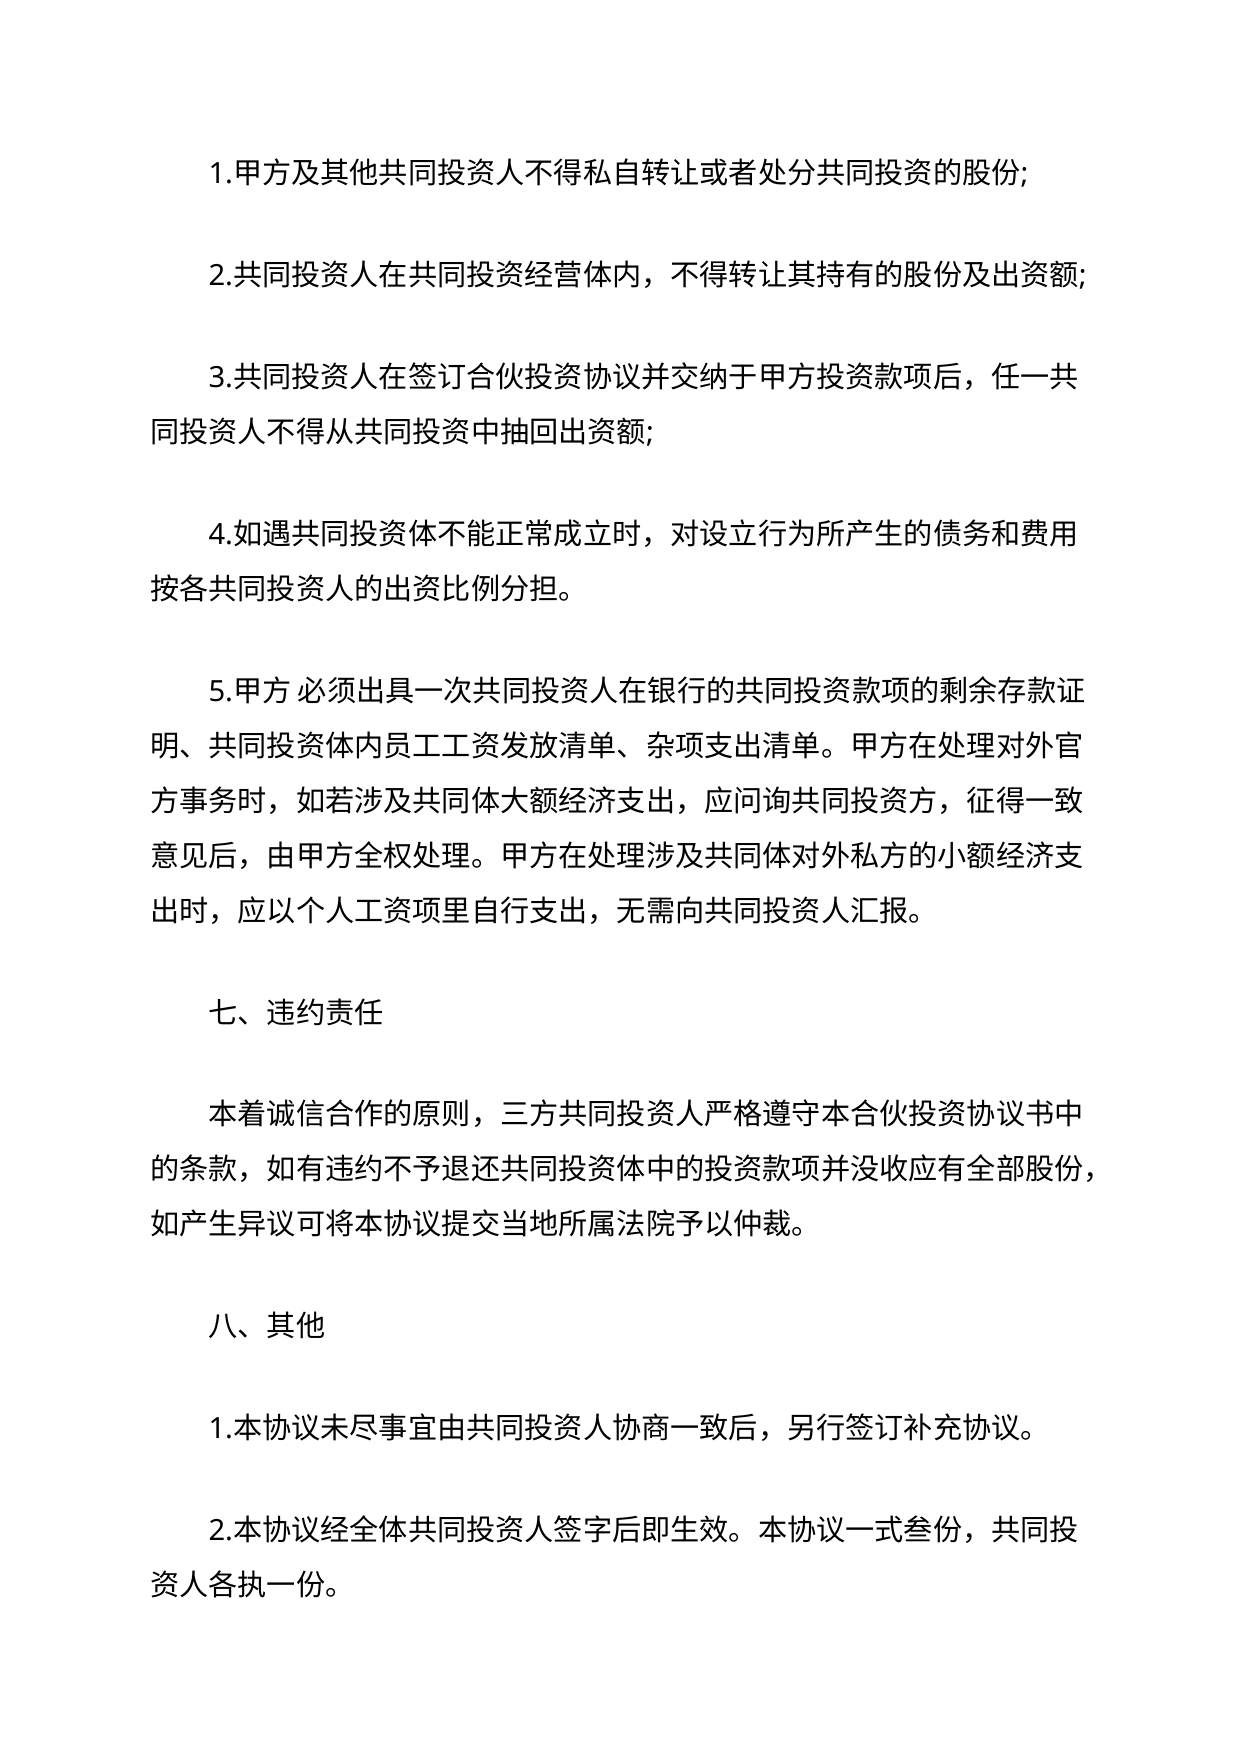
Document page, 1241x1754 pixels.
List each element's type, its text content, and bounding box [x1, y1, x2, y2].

text 2.共同投资人在共同投资经营体内，不得转让其持有的股份及出资额; [150, 252, 1090, 294]
text 七、违约责任 [150, 989, 1090, 1031]
text 3.共同投资人在签订合伙投资协议并交纳于甲方投资款项后，任一共同投资人不得从共同投资中抽回出资额; [150, 354, 1090, 451]
text 1.本协议未尽事宜由共同投资人协商一致后，另行签订补充协议。 [150, 1404, 1090, 1447]
text 本着诚信合作的原则，三方共同投资人严格遵守本合伙投资协议书中的条款，如有违约不予退还共同投资体中的投资款项并没收应有全部股份，如产生异议可将本协议提交当地所属法院予以仲裁。 [150, 1091, 1090, 1243]
text 1.甲方及其他共同投资人不得私自转让或者处分共同投资的股份; [150, 150, 1090, 192]
text 5.甲方 必须出具一次共同投资人在银行的共同投资款项的剩余存款证明、共同投资体内员工工资发放清单、杂项支出清单。甲方在处理对外官方事务时，如若涉及共同体大额经济支出，应问询共同投资方，征得一致意见后，由甲方全权处理。甲方在处理涉及共同体对外私方的小额经济支出时，应以个人工资项里自行支出，无需向共同投资人汇报。 [150, 668, 1090, 930]
text 4.如遇共同投资体不能正常成立时，对设立行为所产生的债务和费用按各共同投资人的出资比例分担。 [150, 511, 1090, 608]
text 2.本协议经全体共同投资人签字后即生效。本协议一式叁份，共同投资人各执一份。 [150, 1506, 1090, 1603]
text 八、其他 [150, 1302, 1090, 1345]
